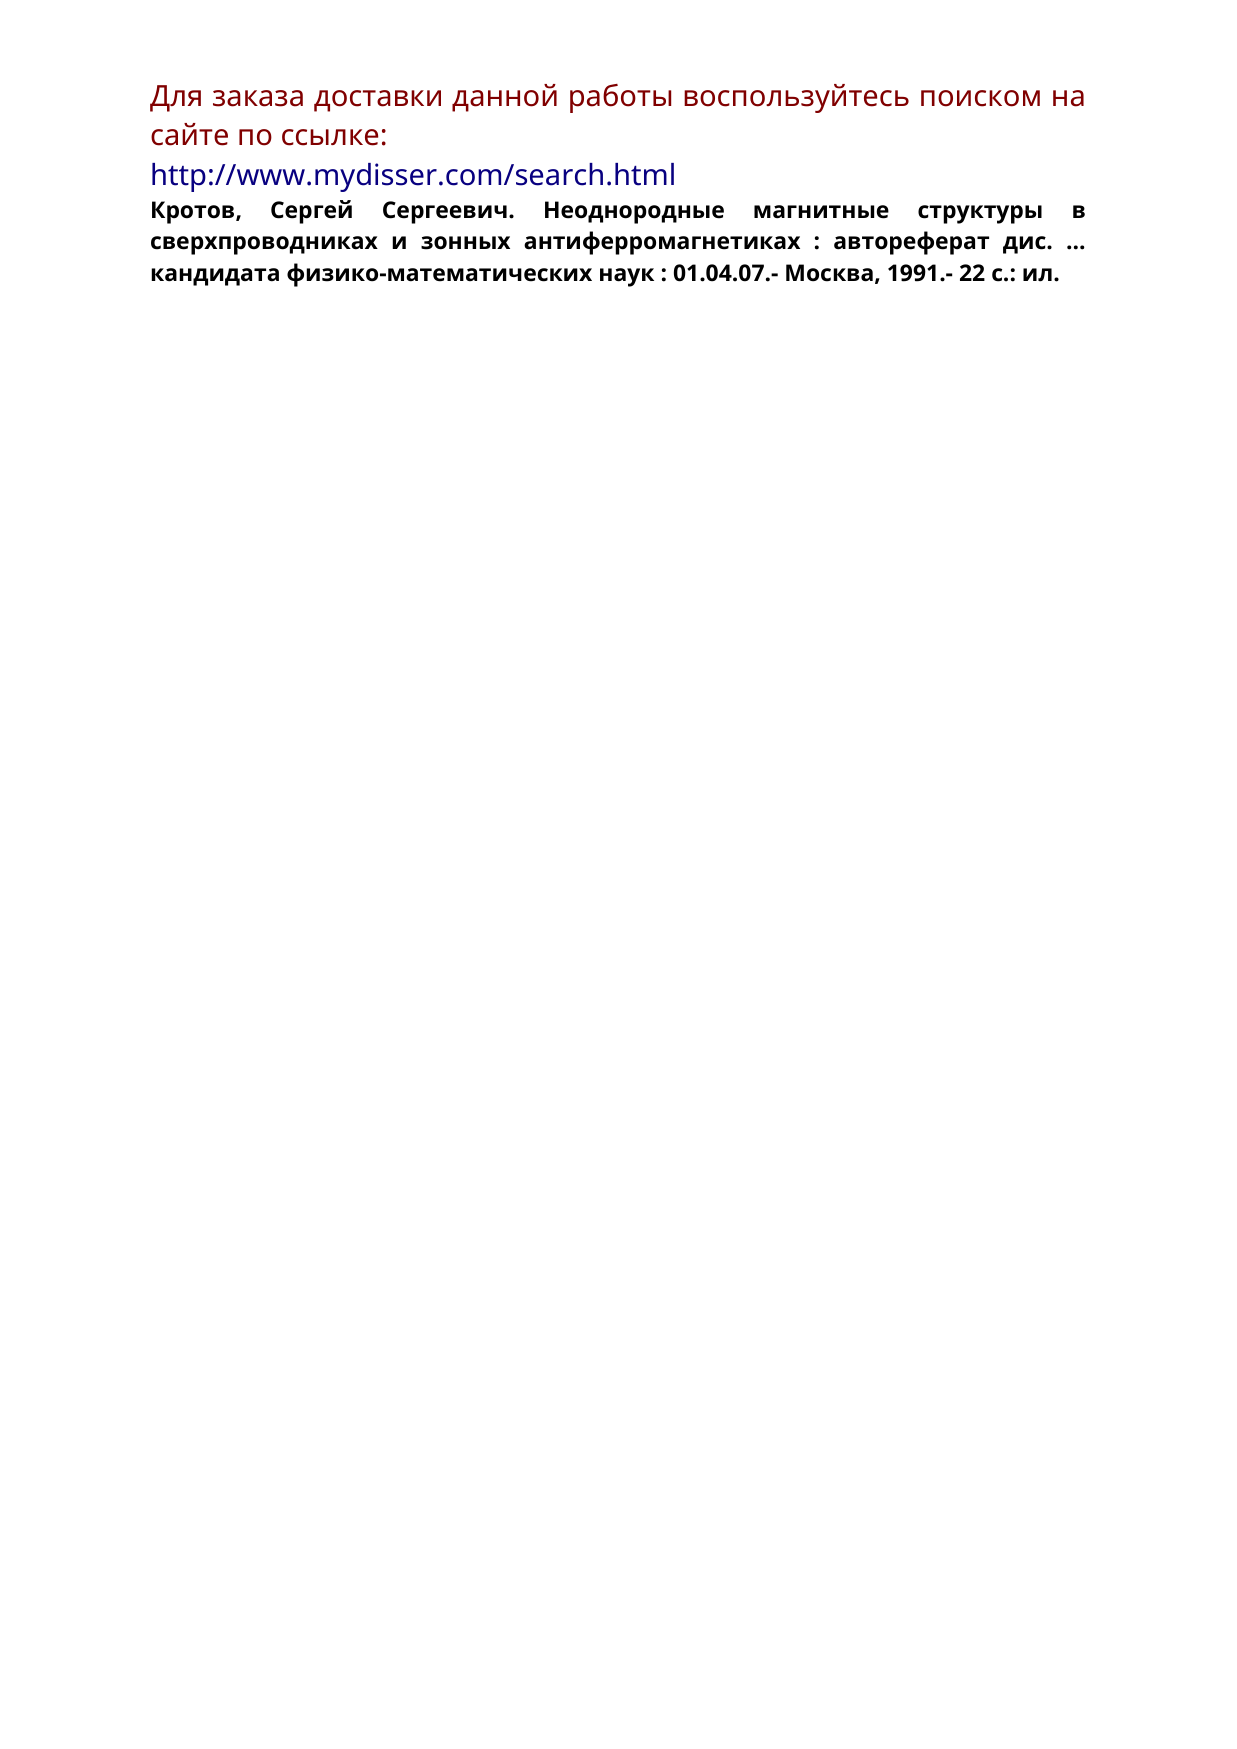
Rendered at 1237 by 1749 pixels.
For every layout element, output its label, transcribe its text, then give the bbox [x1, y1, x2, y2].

text Кротов, Сергей Сергеевич. Неоднородные магнитные структуры в сверхпроводниках и зонных антиферромагнетиках : автореферат дис. ... кандидата физико-математических наук : 01.04.07.- Москва, 1991.- 22 с.: ил. [150, 194, 1086, 288]
